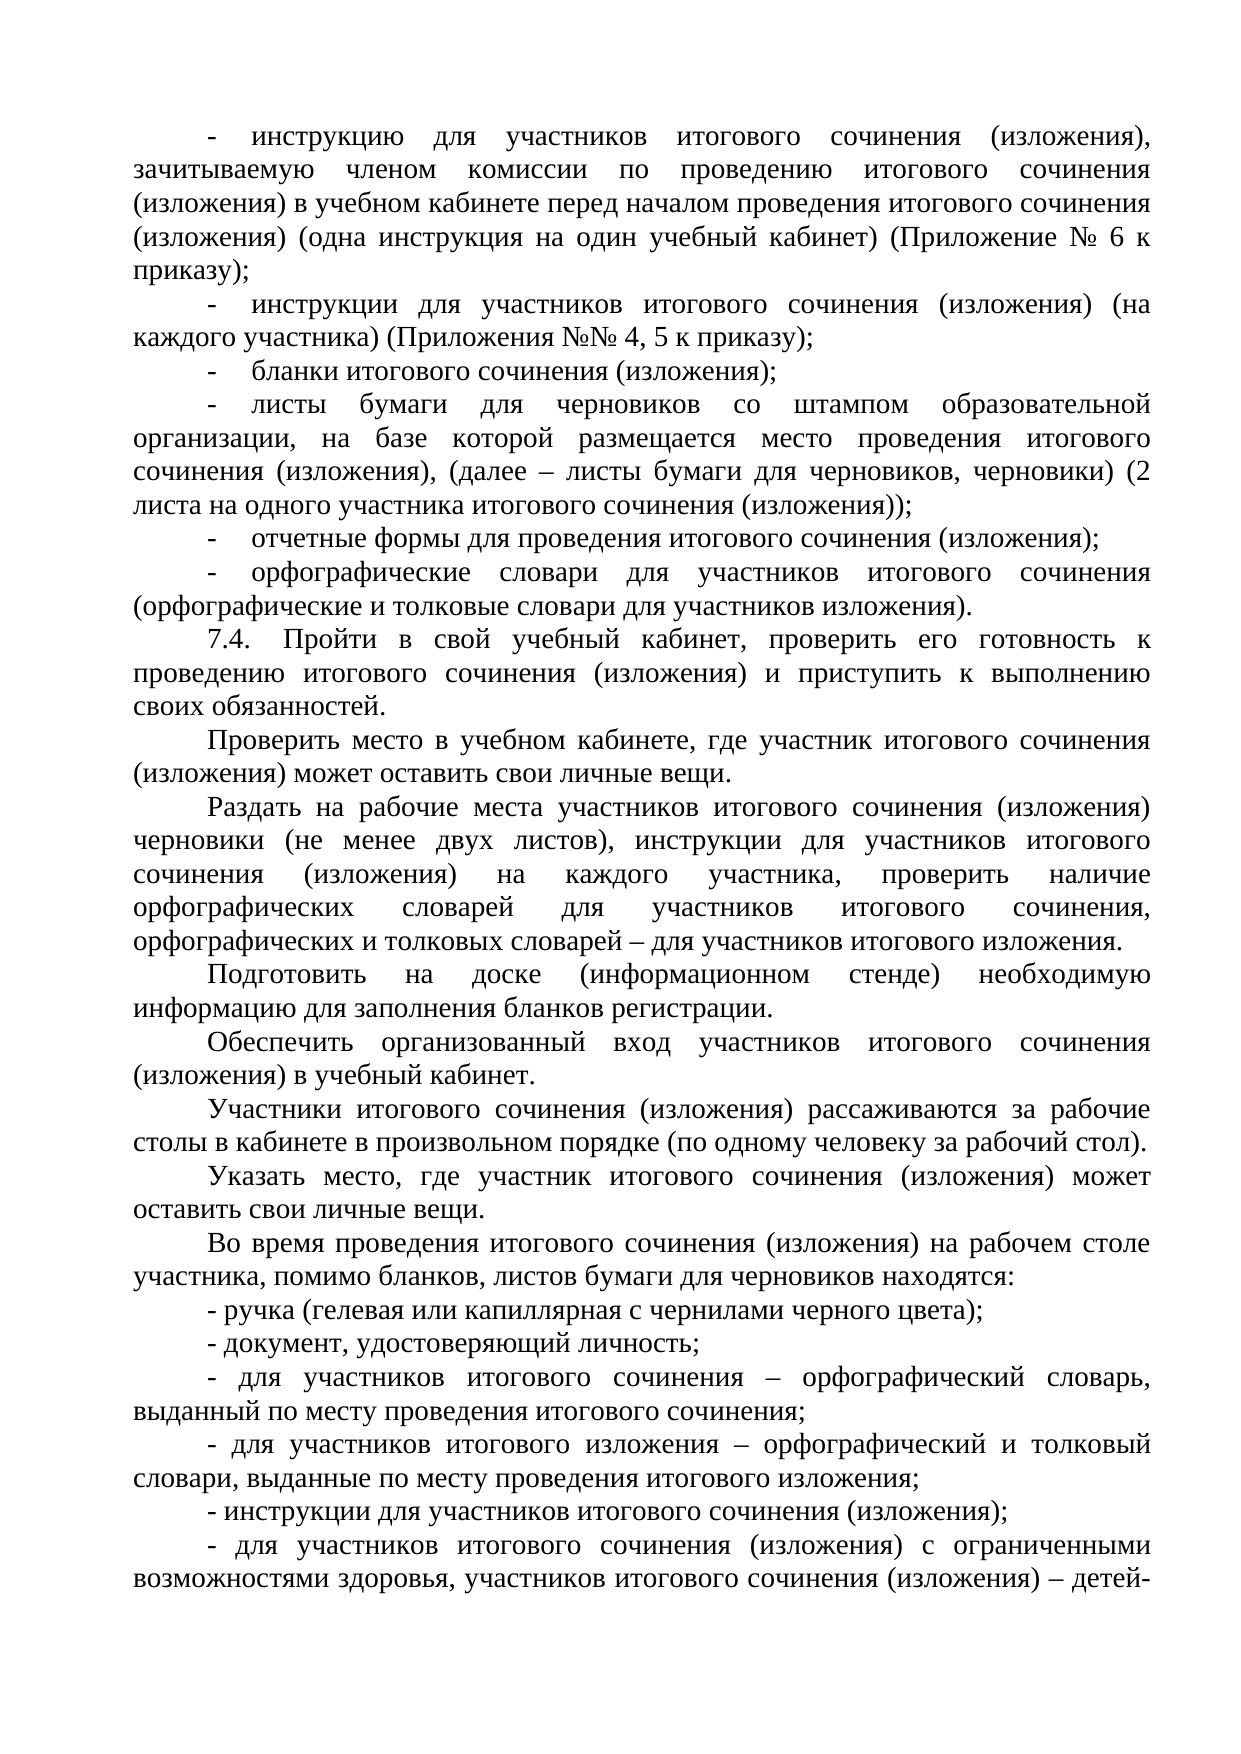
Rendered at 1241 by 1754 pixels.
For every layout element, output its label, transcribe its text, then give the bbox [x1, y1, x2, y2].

list - для участников итогового изложения – орфографический и толковый словари, выданные по месту проведения итогового изложения; [133, 1426, 1152, 1493]
list - орфографические словари для участников итогового сочинения (орфографические и толковые словари для участников изложения). [133, 554, 1152, 621]
list - ручка (гелевая или капиллярная с чернилами черного цвета); [133, 1292, 1152, 1326]
list Указать место, где участник итогового сочинения (изложения) может оставить свои личные вещи. [133, 1158, 1152, 1225]
list - листы бумаги для черновиков со штампом образовательной организации, на базе которой размещается место проведения итогового сочинения (изложения), (далее – листы бумаги для черновиков, черновики) (2 листа на одного участника итогового сочинения (изложения)); [133, 386, 1152, 521]
list - инструкции для участников итогового сочинения (изложения) (на каждого участника) (Приложения №№ 4, 5 к приказу); [133, 286, 1152, 353]
list 7.4. Пройти в свой учебный кабинет, проверить его готовность к проведению итогового сочинения (изложения) и приступить к выполнению своих обязанностей. [133, 621, 1152, 722]
list Подготовить на доске (информационном стенде) необходимую информацию для заполнения бланков регистрации. [133, 957, 1152, 1024]
list Проверить место в учебном кабинете, где участник итогового сочинения (изложения) может оставить свои личные вещи. [133, 722, 1152, 789]
list Во время проведения итогового сочинения (изложения) на рабочем столе участника, помимо бланков, листов бумаги для черновиков находятся: [133, 1225, 1152, 1292]
list - инструкцию для участников итогового сочинения (изложения), зачитываемую членом комиссии по проведению итогового сочинения (изложения) в учебном кабинете перед началом проведения итогового сочинения (изложения) (одна инструкция на один учебный кабинет) (Приложение № 6 к приказу); [133, 118, 1152, 286]
list - документ, удостоверяющий личность; [133, 1326, 1152, 1359]
list - инструкции для участников итогового сочинения (изложения); [133, 1493, 1152, 1527]
list Раздать на рабочие места участников итогового сочинения (изложения) черновики (не менее двух листов), инструкции для участников итогового сочинения (изложения) на каждого участника, проверить наличие орфографических словарей для участников итогового сочинения, орфографических и толковых словарей – для участников итогового изложения. [133, 789, 1152, 957]
list Обеспечить организованный вход участников итогового сочинения (изложения) в учебный кабинет. [133, 1024, 1152, 1091]
list - бланки итогового сочинения (изложения); [133, 353, 1152, 386]
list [133, 1527, 1152, 1594]
list - отчетные формы для проведения итогового сочинения (изложения); [133, 521, 1152, 554]
list Участники итогового сочинения (изложения) рассаживаются за рабочие столы в кабинете в произвольном порядке (по одному человеку за рабочий стол). [133, 1091, 1152, 1158]
list - для участников итогового сочинения – орфографический словарь, выданный по месту проведения итогового сочинения; [133, 1359, 1152, 1426]
